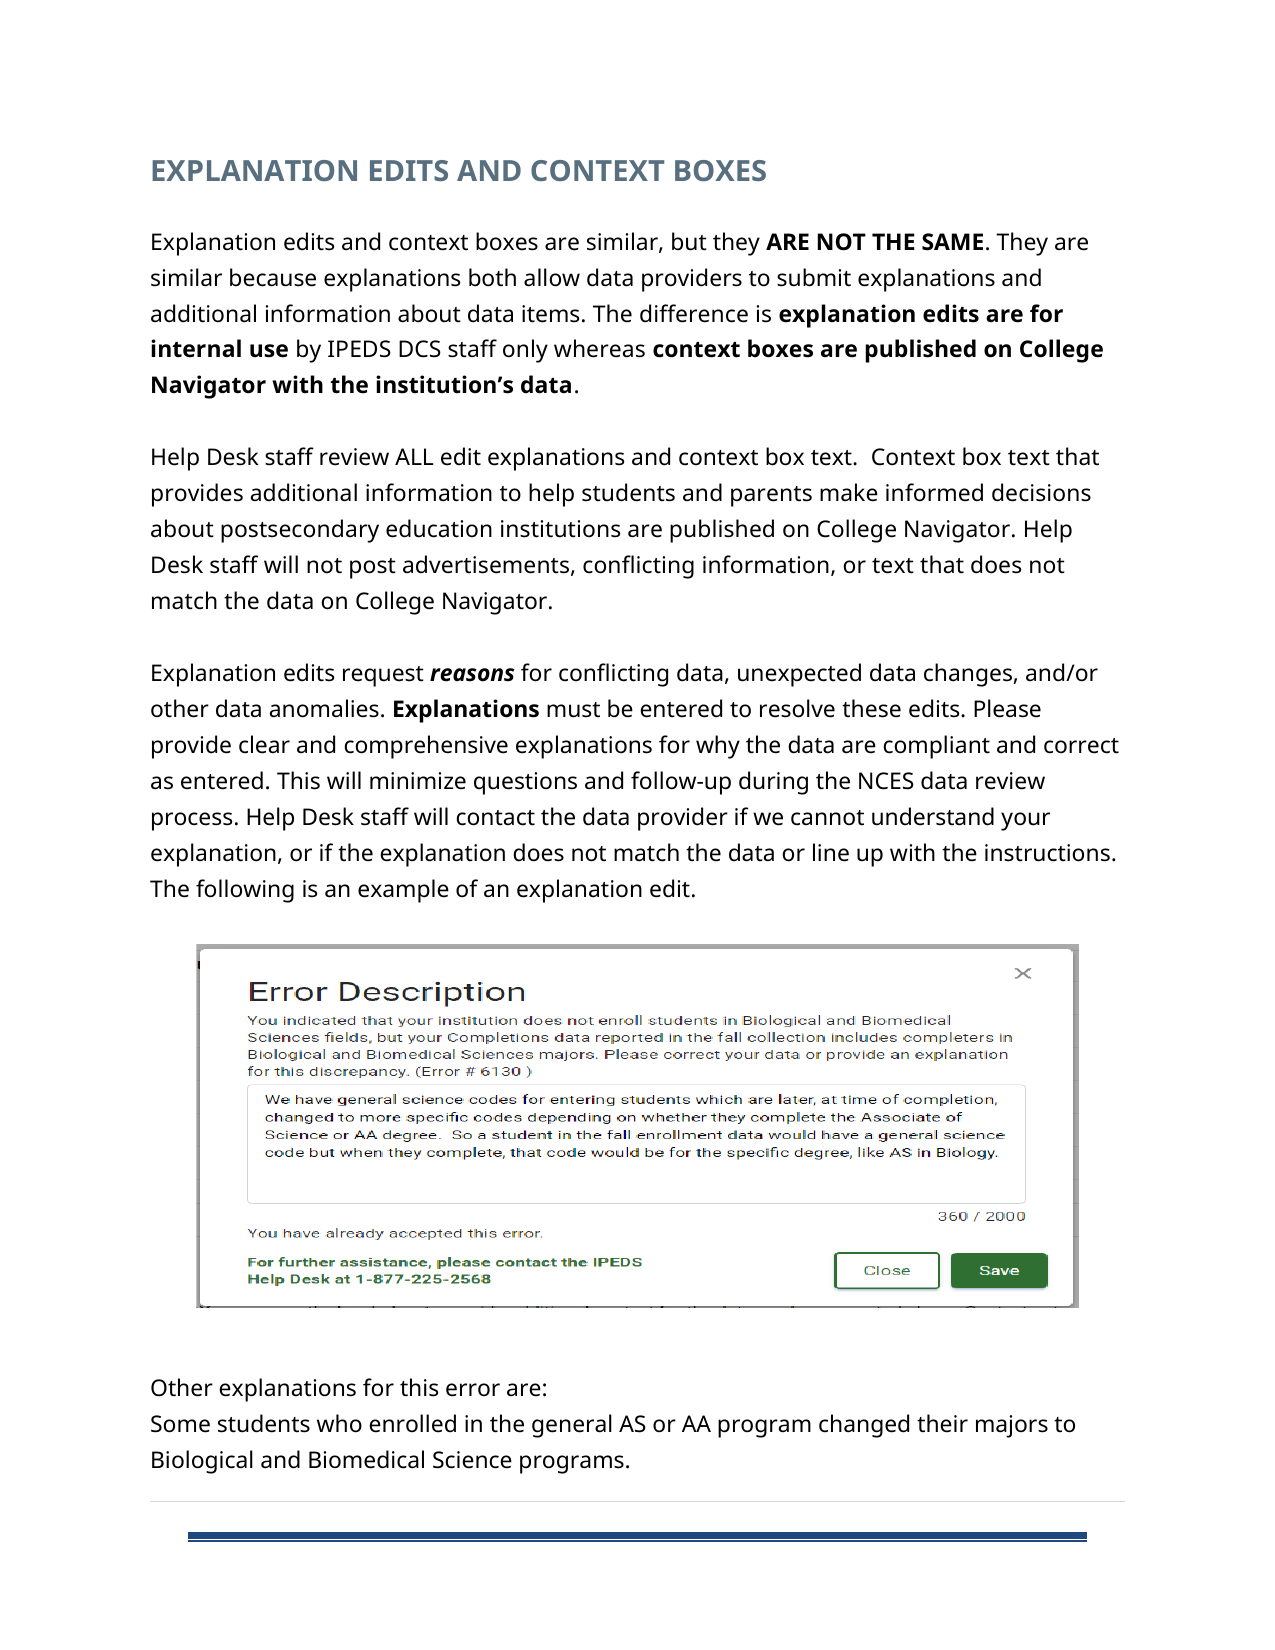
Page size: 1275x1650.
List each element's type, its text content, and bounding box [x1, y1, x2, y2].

text Explanation edits request reasons for conflicting data, unexpected data changes, and/or other data anomalies. Explanations must be entered to resolve these edits. Please provide clear and comprehensive explanations for why the data are compliant and correct as entered. This will minimize questions and follow-up during the NCES data review process. Help Desk staff will contact the data provider if we cannot understand your explanation, or if the explanation does not match the data or line up with the instructions. The following is an example of an explanation edit. [150, 657, 1125, 904]
picture [196, 944, 1079, 1308]
text Some students who enrolled in the general AS or AA program changed their majors to Biological and Biomedical Science programs. [150, 1408, 1125, 1475]
text Explanation Edits and Context Boxes [150, 150, 1125, 190]
text Explanation edits and context boxes are similar, but they ARE NOT THE SAME. They are similar because explanations both allow data providers to submit explanations and additional information about data items. The difference is explanation edits are for internal use by IPEDS DCS staff only whereas context boxes are published on College Navigator with the institution’s data. [150, 226, 1125, 401]
text Help Desk staff review ALL edit explanations and context box text. Context box text that provides additional information to help students and parents make informed decisions about postsecondary education institutions are published on College Navigator. Help Desk staff will not post advertisements, conflicting information, or text that does not match the data on College Navigator. [150, 441, 1125, 616]
text Other explanations for this error are: [150, 1372, 1125, 1403]
